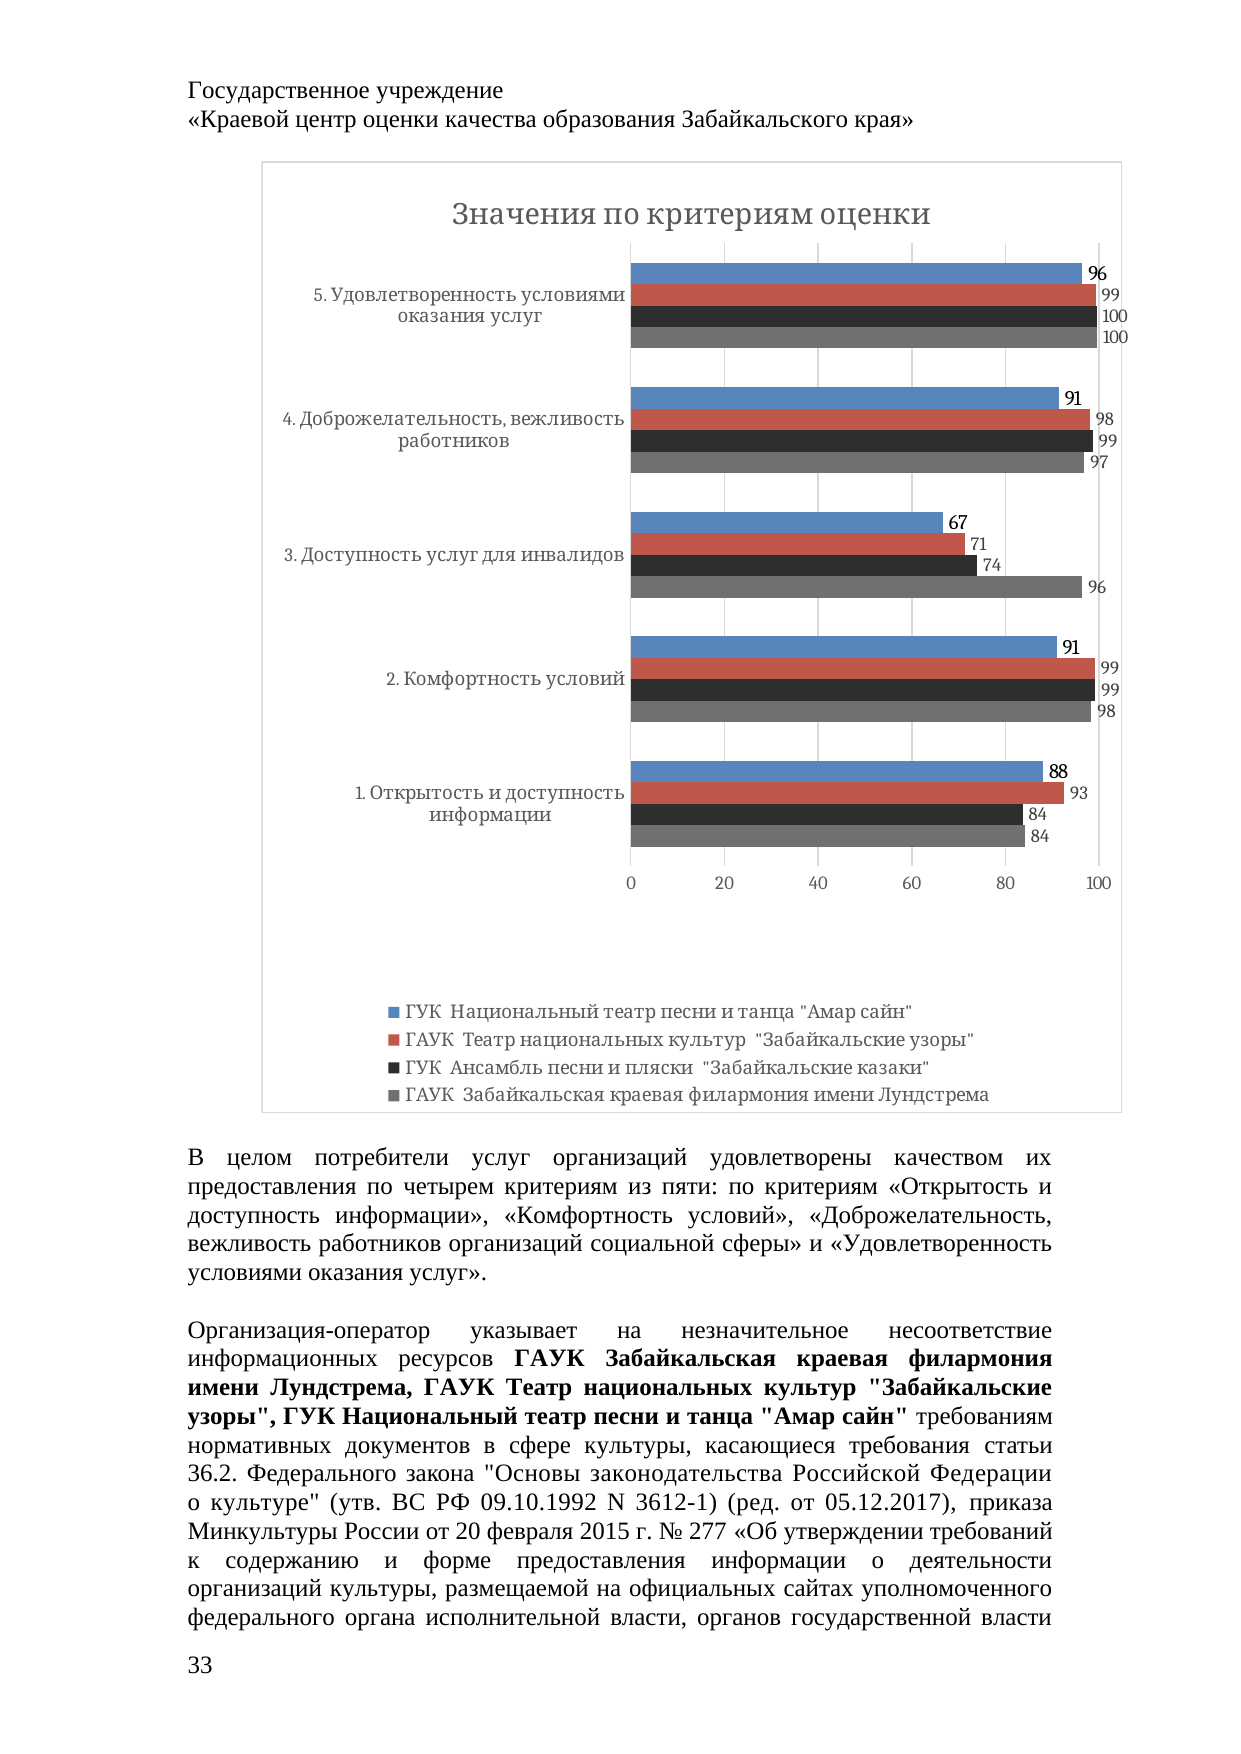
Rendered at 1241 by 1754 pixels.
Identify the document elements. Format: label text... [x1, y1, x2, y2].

text В целом потребители услуг организаций удовлетворены качеством их предоставления по четырем критериям из пяти: по критериям «Открытость и доступность информации», «Комфортность условий», «Доброжелательность, вежливость работников организаций социальной сферы» и «Удовлетворенность условиями оказания услуг». [187, 1142, 1053, 1286]
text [187, 1315, 1053, 1631]
